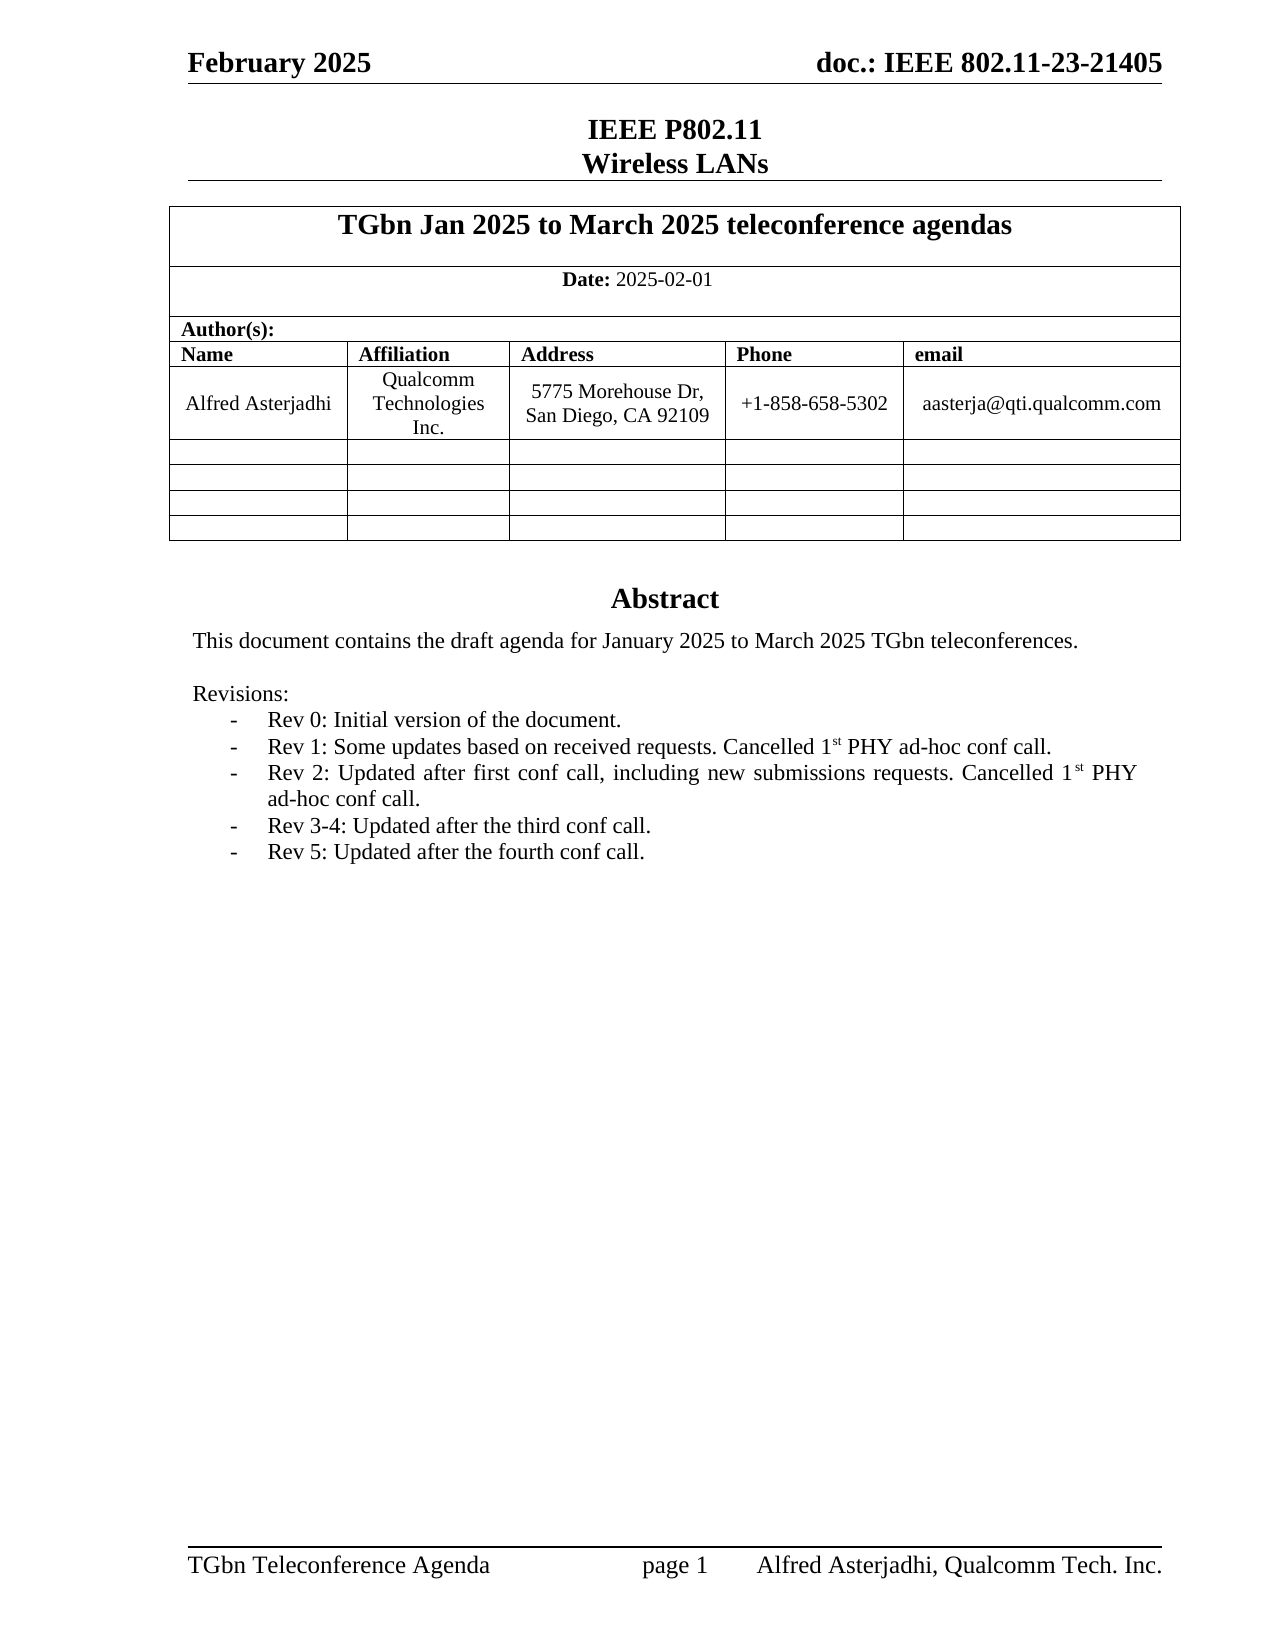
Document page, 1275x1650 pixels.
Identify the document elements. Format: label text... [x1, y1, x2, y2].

table_cell [348, 440, 509, 464]
table_cell [348, 465, 509, 489]
table_cell [170, 516, 347, 540]
table_cell [170, 465, 347, 489]
table_cell +1-858-658-5302 [726, 367, 903, 439]
table_cell [510, 465, 725, 489]
table_cell [904, 465, 1180, 489]
table_cell [726, 440, 903, 464]
table_header TGbn Jan 2025 to March 2025 teleconference agendas [170, 207, 1180, 266]
table_cell [170, 440, 347, 464]
table_cell Alfred Asterjadhi [170, 367, 347, 439]
text IEEE P802.11 Wireless LANs [187, 112, 1162, 181]
table_cell Phone [726, 342, 903, 366]
table_cell [170, 491, 347, 514]
table_cell Qualcomm Technologies Inc. [348, 367, 509, 439]
table_cell Date: 2025-02-01 [170, 267, 1180, 316]
table_cell [904, 516, 1180, 540]
table_cell Affiliation [348, 342, 509, 366]
table_cell Author(s): [170, 317, 1180, 341]
table_cell [348, 491, 509, 514]
table_cell [726, 491, 903, 514]
table_cell [726, 516, 903, 540]
table_cell aasterja@qti.qualcomm.com [904, 367, 1180, 439]
table_cell email [904, 342, 1180, 366]
table_cell [726, 465, 903, 489]
table_cell [904, 440, 1180, 464]
table_cell [510, 491, 725, 514]
table_cell Address [510, 342, 725, 366]
table_cell [904, 491, 1180, 514]
table_cell [510, 440, 725, 464]
table_cell [348, 516, 509, 540]
table_cell 5775 Morehouse Dr, San Diego, CA 92109 [510, 367, 725, 439]
table_cell Name [170, 342, 347, 366]
table_cell [510, 516, 725, 540]
